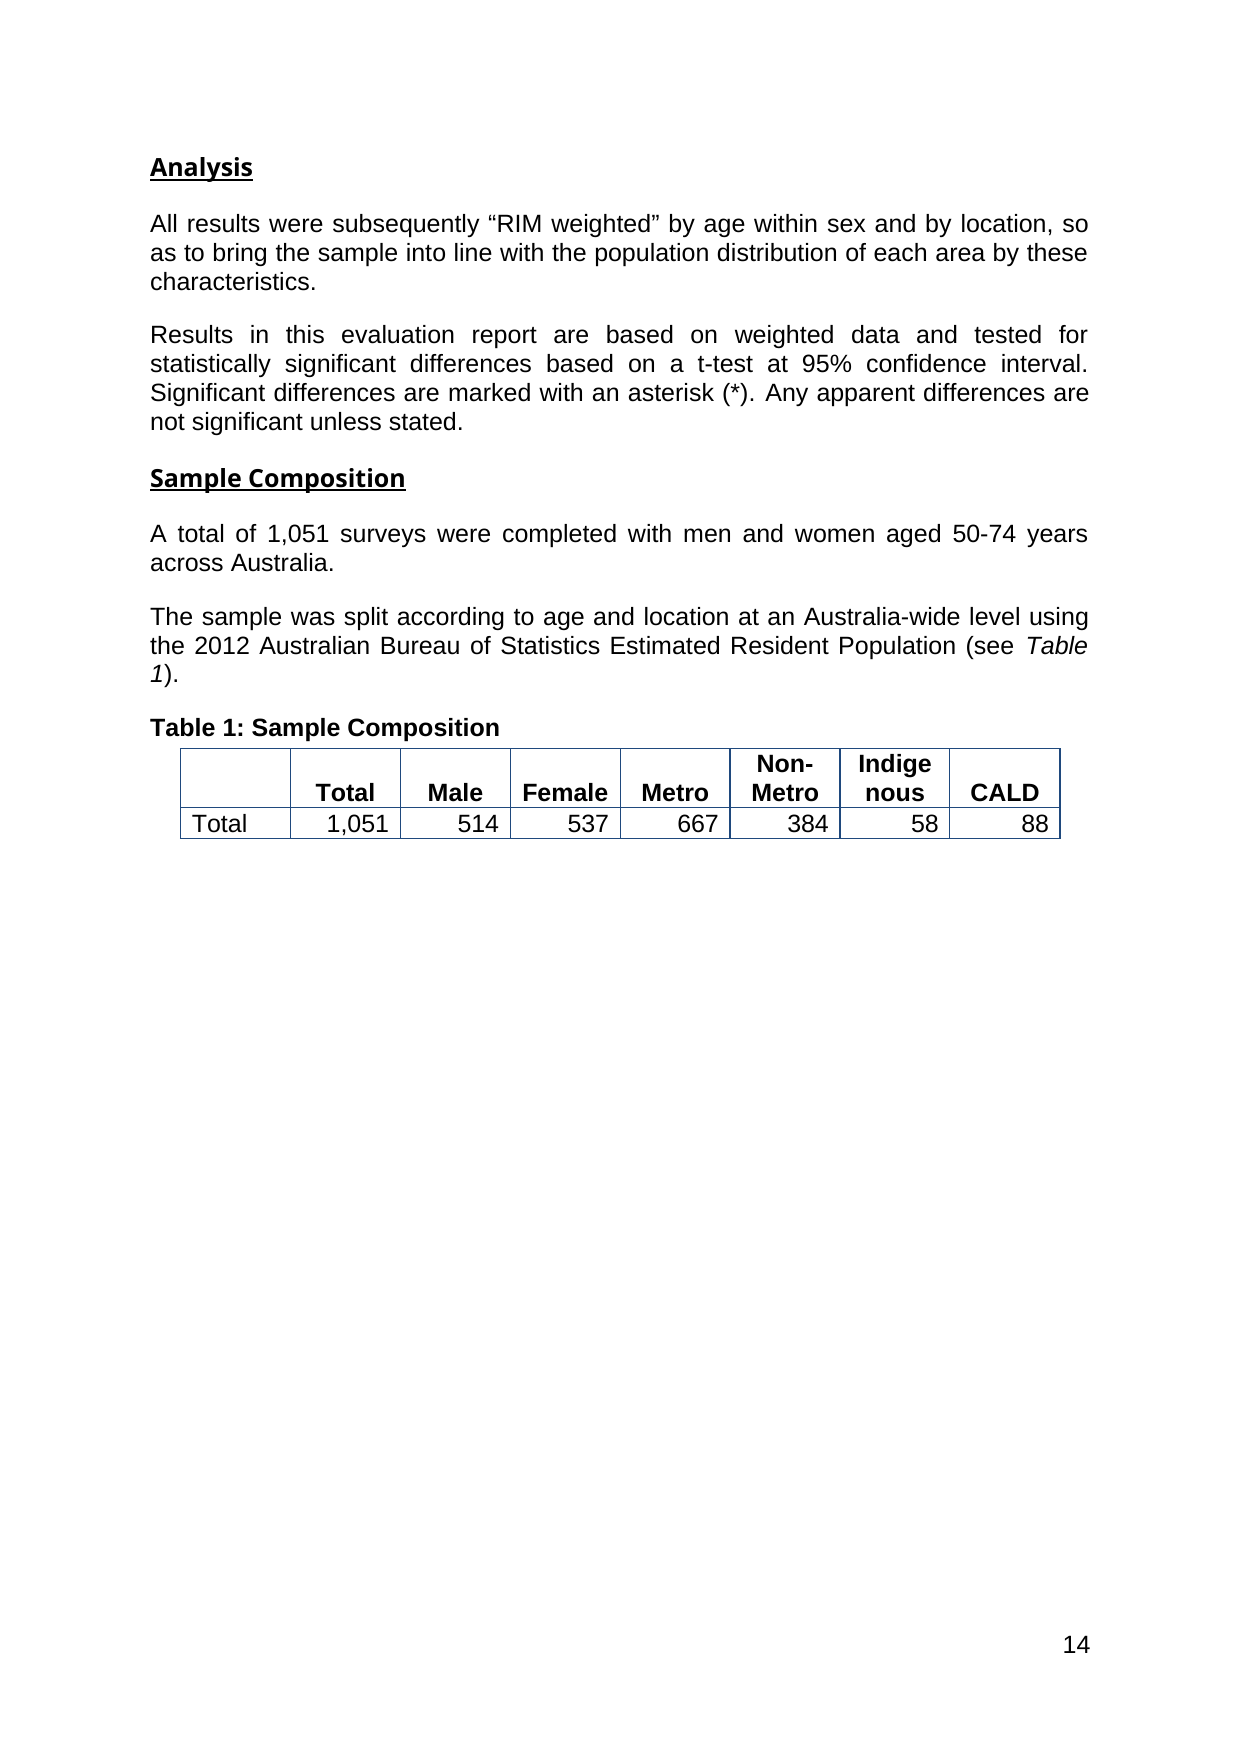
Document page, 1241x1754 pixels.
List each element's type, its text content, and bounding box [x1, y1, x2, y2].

subtitle Sample Composition [150, 460, 1090, 494]
table_cell Total [181, 808, 290, 838]
table_cell 1,051 [291, 808, 400, 838]
table_header Total [291, 749, 400, 807]
table_header Male [401, 749, 510, 807]
table_header [181, 749, 290, 807]
table_cell 667 [621, 808, 729, 838]
table_header Metro [621, 749, 729, 807]
table_header Indigenous [841, 749, 949, 807]
table_cell 514 [401, 808, 510, 838]
table_cell 537 [511, 808, 620, 838]
table_cell 88 [950, 808, 1059, 838]
text All results were subsequently “RIM weighted” by age within sex and by location, so as to bring the sample into line with the population distribution of each area by these characteristics. [150, 209, 1090, 295]
text Table 1: Sample Composition [150, 713, 1090, 742]
text A total of 1,051 surveys were completed with men and women aged 50-74 years across Australia. [150, 519, 1090, 577]
table_header Female [511, 749, 620, 807]
table_cell 58 [841, 808, 949, 838]
table_header Non-Metro [731, 749, 839, 807]
text Results in this evaluation report are based on weighted data and tested for statistically significant differences based on a t-test at 95% confidence interval. Significant differences are marked with an asterisk (*). Any apparent differences are not significant unless stated. [150, 320, 1090, 435]
table_header CALD [950, 749, 1059, 807]
table_cell 384 [731, 808, 839, 838]
subtitle Analysis [150, 150, 1090, 184]
text The sample was split according to age and location at an Australia-wide level using the 2012 Australian Bureau of Statistics Estimated Resident Population (see Table 1). [150, 602, 1090, 688]
